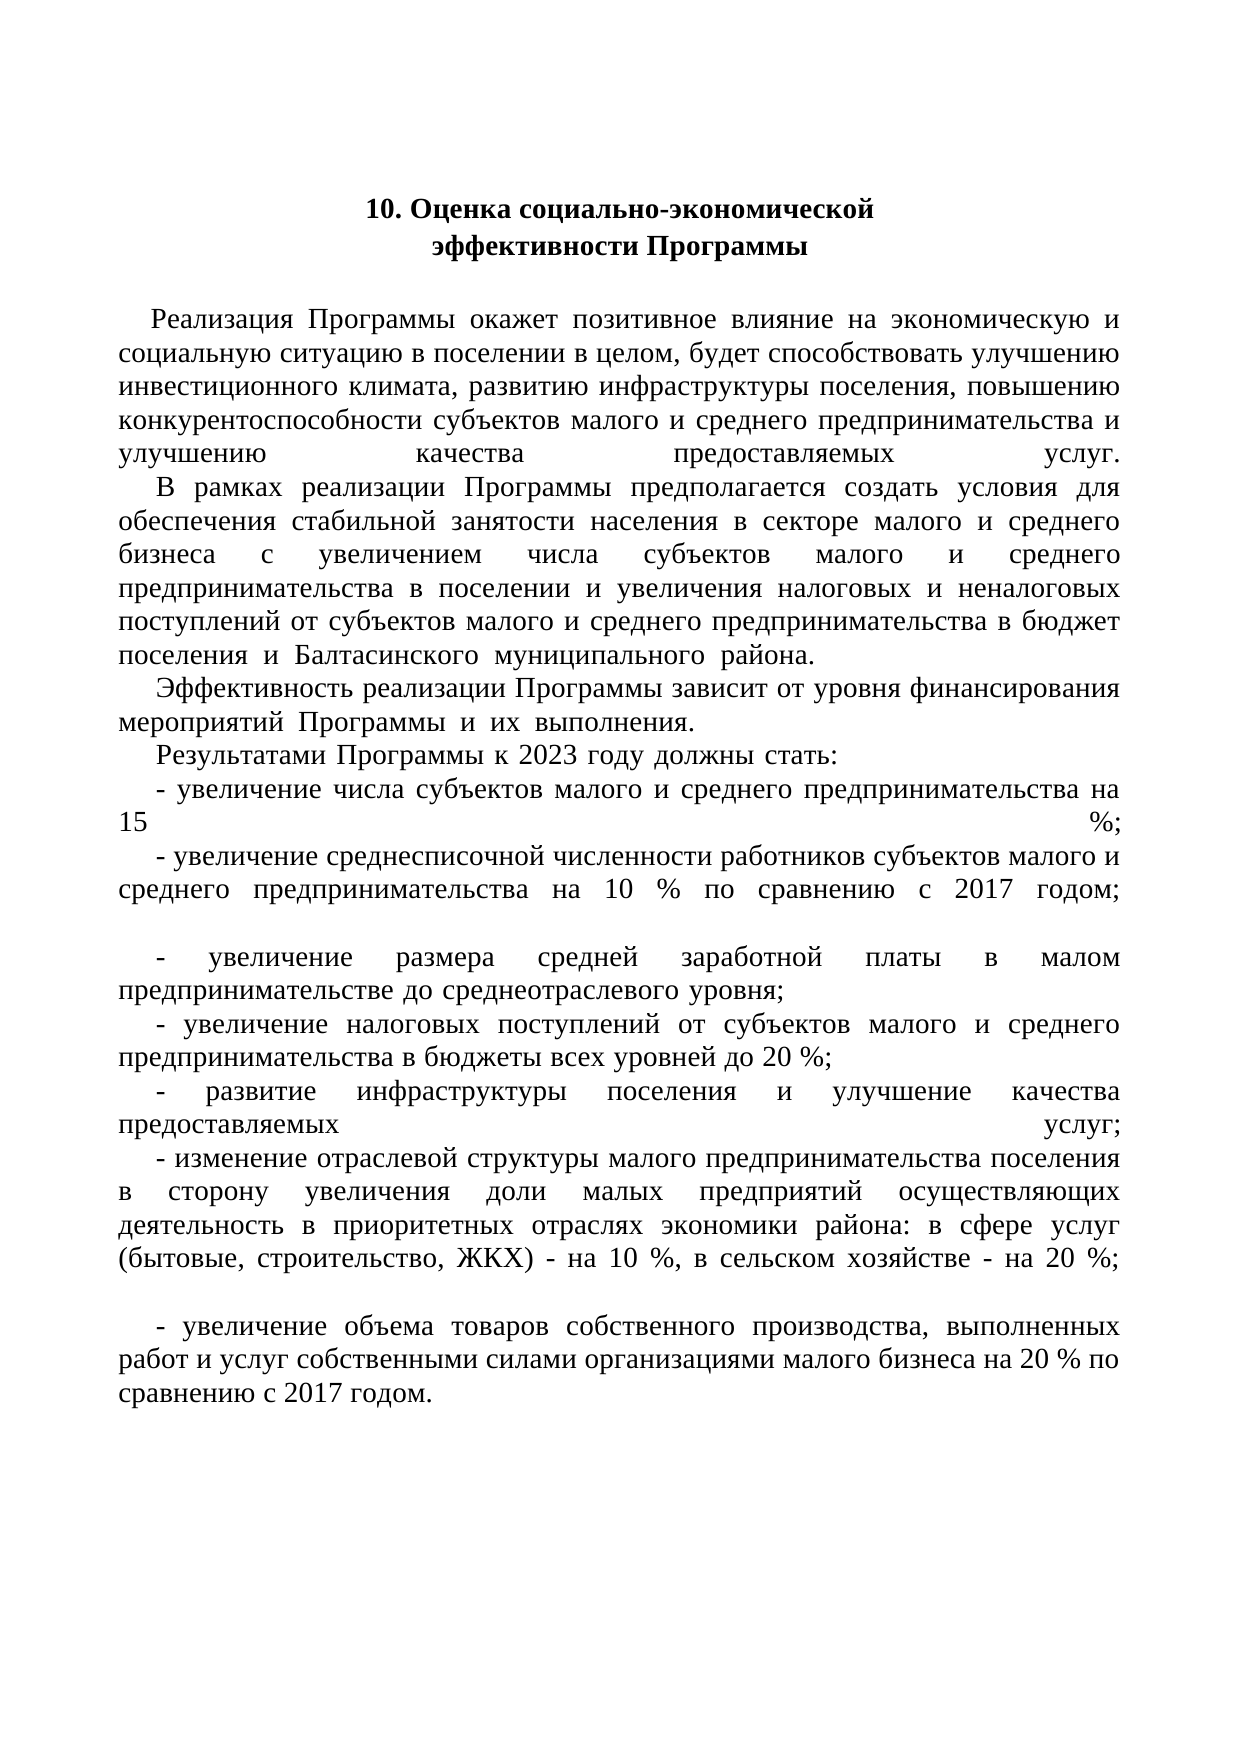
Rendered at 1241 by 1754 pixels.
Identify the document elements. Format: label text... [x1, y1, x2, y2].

text 10. Оценка социально-экономической [118, 191, 1122, 225]
text Реализация Программы окажет позитивное влияние на экономическую и социальную ситуацию в поселении в целом, будет способствовать улучшению инвестиционного климата, развитию инфраструктуры поселения, повышению конкурентоспособности субъектов малого и среднего предпринимательства и улучшению качества предоставляемых услуг. В рамках реализации Программы предполагается создать условия для обеспечения стабильной занятости населения в секторе малого и среднего бизнеса с увеличением числа субъектов малого и среднего предпринимательства в поселении и увеличения налоговых и неналоговых поступлений от субъектов малого и среднего предпринимательства в бюджет поселения и Балтасинского муниципального района. Эффективность реализации Программы зависит от уровня финансирования мероприятий Программы и их выполнения. Результатами Программы к 2023 году должны стать: - увеличение числа субъектов малого и среднего предпринимательства на 15 %; - увеличение среднесписочной численности работников субъектов малого и среднего предпринимательства на 10 % по сравнению с 2017 годом; - увеличение размера средней заработной платы в малом предпринимательстве до среднеотраслевого уровня; - увеличение налоговых поступлений от субъектов малого и среднего предпринимательства в бюджеты всех уровней до 20 %; - развитие инфраструктуры поселения и улучшение качества предоставляемых услуг; - изменение отраслевой структуры малого предпринимательства поселения в сторону увеличения доли малых предприятий осуществляющих деятельность в приоритетных отраслях экономики района: в сфере услуг (бытовые, строительство, ЖКХ) - на 10 %, в сельском хозяйстве - на 20 %; - увеличение объема товаров собственного производства, выполненных работ и услуг собственными силами организациями малого бизнеса на 20 % по сравнению с 2017 годом. [118, 301, 1122, 1408]
text эффективности Программы [118, 228, 1122, 262]
